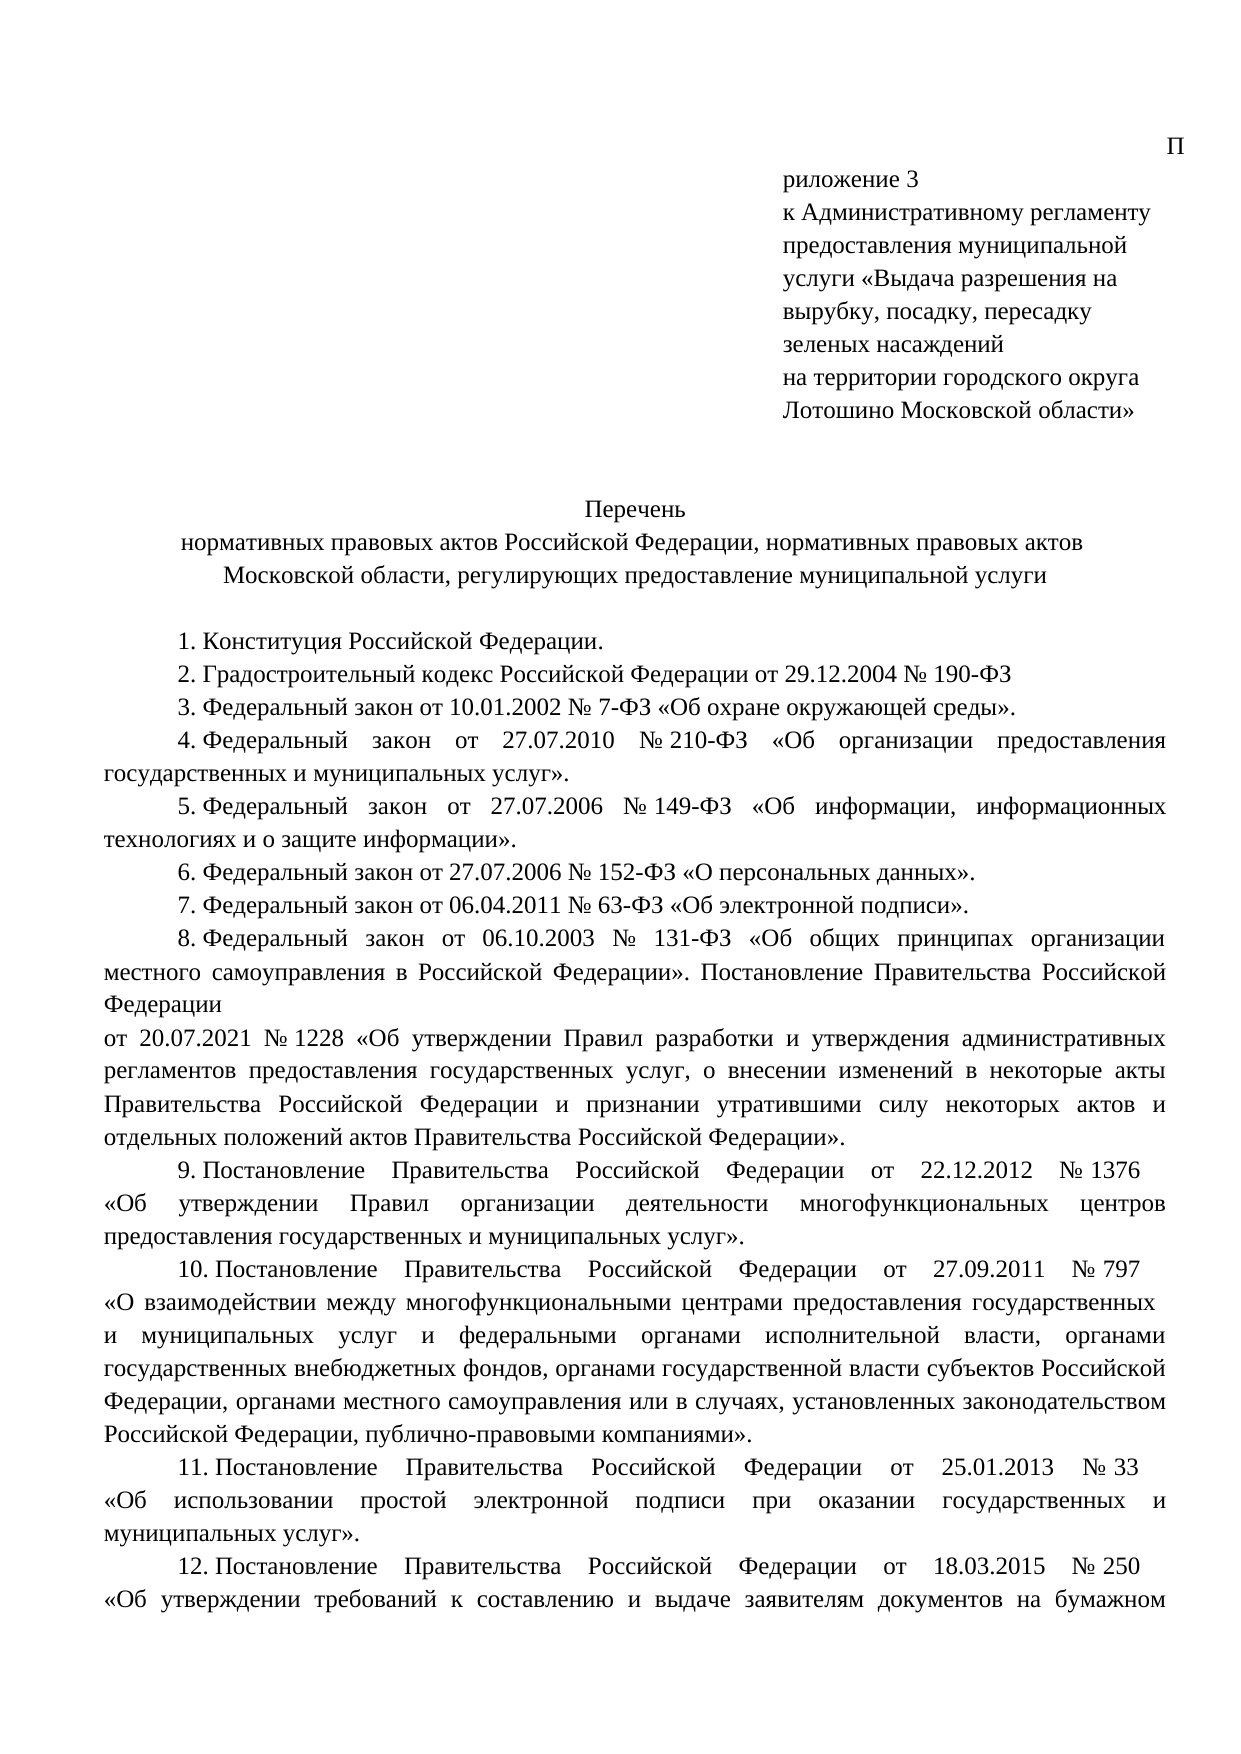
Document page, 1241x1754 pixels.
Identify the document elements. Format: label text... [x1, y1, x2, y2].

list Федеральный закон от 27.07.2006 № 152-ФЗ «О персональных данных». [103, 857, 1167, 886]
list Федеральный закон от 27.07.2010 № 210-ФЗ «Об организации предоставления государственных и муниципальных услуг». [103, 725, 1167, 787]
list Постановление Правительства Российской Федерации от 22.12.2012 № 1376 «Об утверждении Правил организации деятельности многофункциональных центров предоставления государственных и муниципальных услуг». [103, 1155, 1167, 1249]
list Федеральный закон от 27.07.2006 № 149-ФЗ «Об информации, информационных технологиях и о защите информации». [103, 791, 1167, 853]
list Постановление Правительства Российской Федерации от 25.01.2013 № 33 «Об использовании простой электронной подписи при оказании государственных и муниципальных услуг». [103, 1452, 1167, 1547]
list Градостроительный кодекс Российской Федерации от 29.12.2004 № 190-ФЗ [103, 659, 1167, 688]
list Федеральный закон от 10.01.2002 № 7-ФЗ «Об охране окружающей среды». [103, 692, 1167, 721]
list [103, 1551, 1167, 1613]
text к Административному регламенту предоставления муниципальной услуги «Выдача разрешения на вырубку, посадку, пересадку зеленых насаждений на территории городского округа Лотошино Московской области» [783, 197, 1167, 424]
list Федеральный закон от 06.10.2003 № 131-ФЗ «Об общих принципах организации местного самоуправления в Российской Федерации». Постановление Правительства Российской Федерации от 20.07.2021 № 1228 «Об утверждении Правил разработки и утверждения административных регламентов предоставления государственных услуг, о внесении изменений в некоторые акты Правительства Российской Федерации и признании утратившими силу некоторых актов и отдельных положений актов Правительства Российской Федерации». [103, 923, 1167, 1150]
list Постановление Правительства Российской Федерации от 27.09.2011 № 797 «О взаимодействии между многофункциональными центрами предоставления государственных и муниципальных услуг и федеральными органами исполнительной власти, органами государственных внебюджетных фондов, органами государственной власти субъектов Российской Федерации, органами местного самоуправления или в случаях, установленных законодательством Российской Федерации, публично-правовыми компаниями». [103, 1254, 1167, 1448]
text Перечень [103, 494, 1167, 523]
text Приложение 3 [783, 131, 1167, 193]
list Конституция Российской Федерации. [103, 626, 1167, 655]
list Федеральный закон от 06.04.2011 № 63-ФЗ «Об электронной подписи». [103, 891, 1167, 919]
text нормативных правовых актов Российской Федерации, нормативных правовых актов Московской области, регулирующих предоставление муниципальной услуги [103, 527, 1167, 589]
